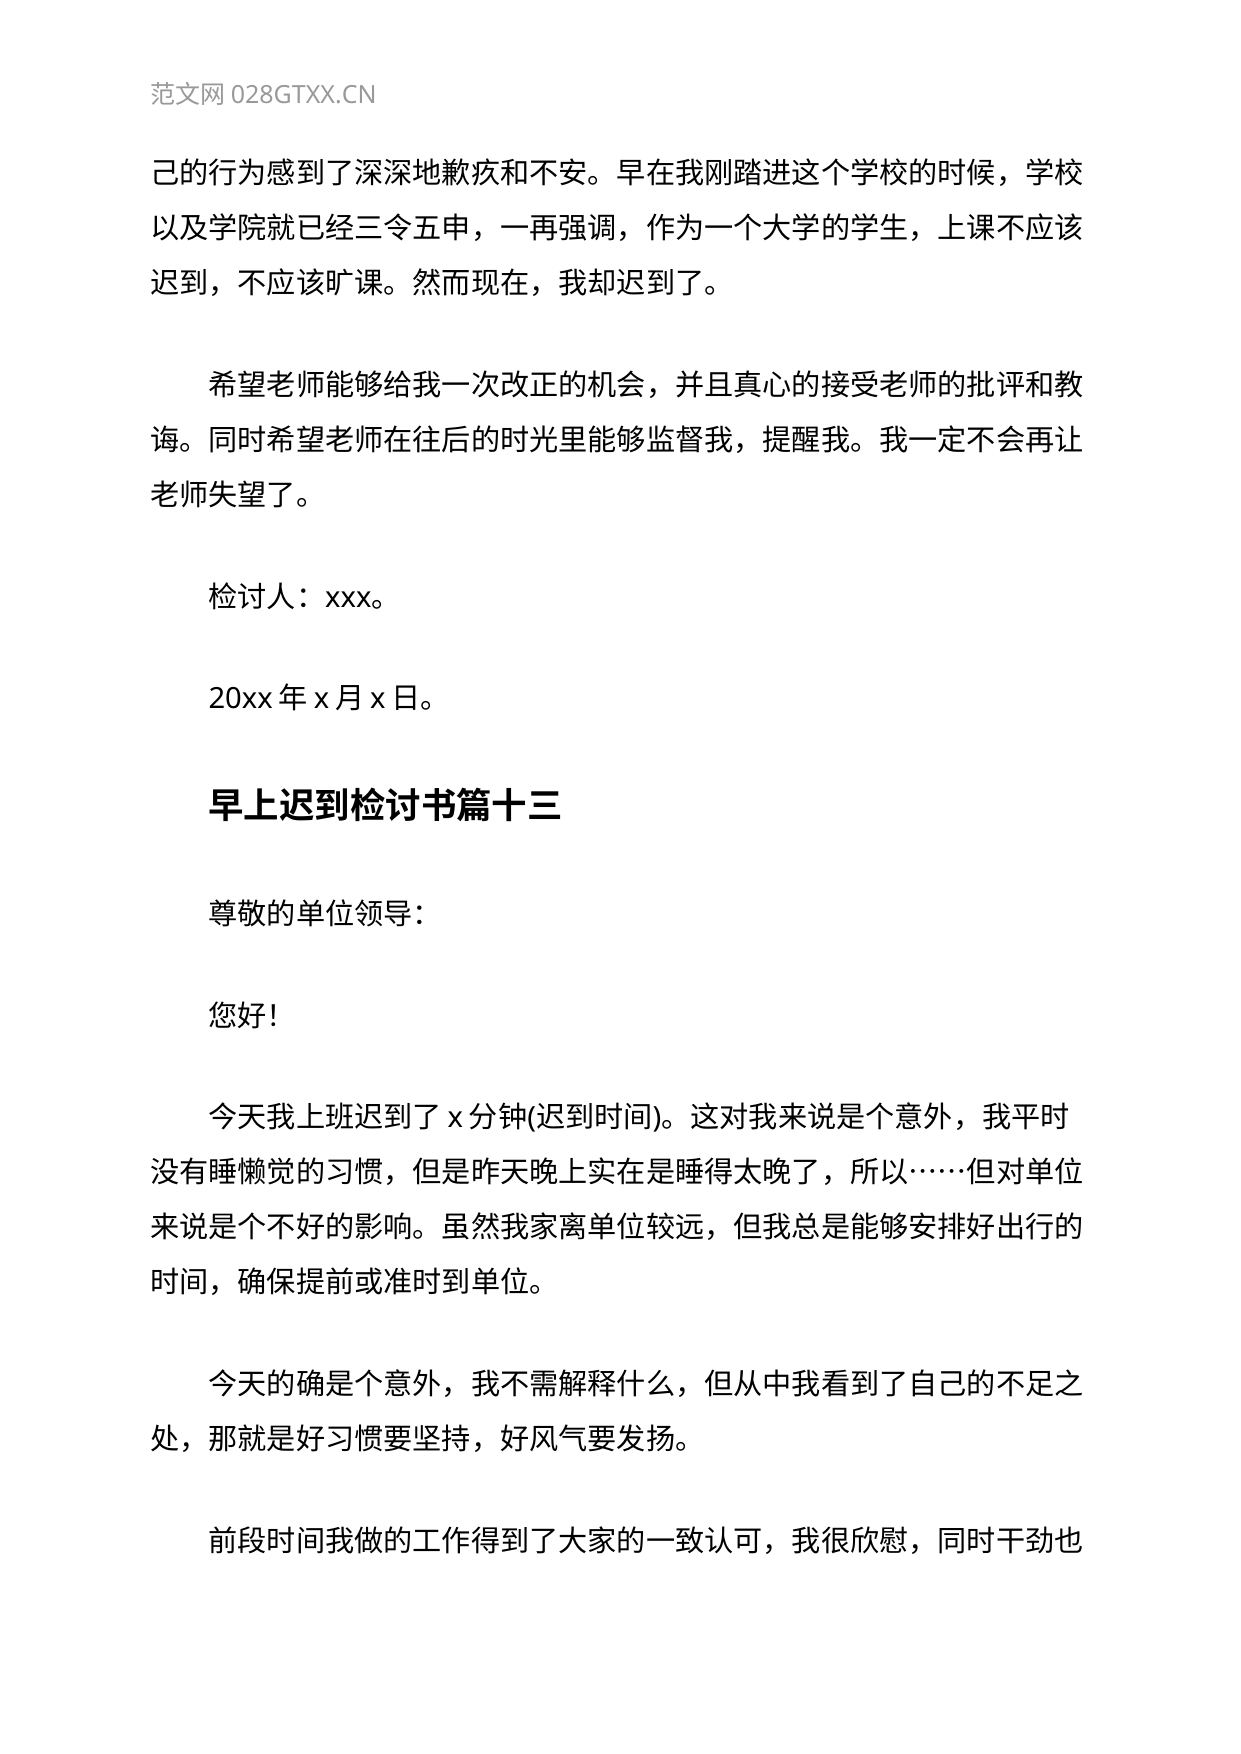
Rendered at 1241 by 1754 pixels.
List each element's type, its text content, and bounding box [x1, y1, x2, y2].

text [150, 150, 1090, 302]
text 今天我上班迟到了x分钟(迟到时间)。这对我来说是个意外，我平时没有睡懒觉的习惯，但是昨天晚上实在是睡得太晚了，所以……但对单位来说是个不好的影响。虽然我家离单位较远，但我总是能够安排好出行的时间，确保提前或准时到单位。 [150, 1094, 1090, 1301]
text 今天的确是个意外，我不需解释什么，但从中我看到了自己的不足之处，那就是好习惯要坚持，好风气要发扬。 [150, 1361, 1090, 1458]
text 20xx年x月x日。 [150, 675, 1090, 717]
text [150, 1517, 1090, 1559]
text 尊敬的单位领导： [150, 891, 1090, 933]
text 希望老师能够给我一次改正的机会，并且真心的接受老师的批评和教诲。同时希望老师在往后的时光里能够监督我，提醒我。我一定不会再让老师失望了。 [150, 362, 1090, 514]
text 您好！ [150, 992, 1090, 1034]
text 检讨人：xxx。 [150, 573, 1090, 616]
text 早上迟到检讨书篇十三 [150, 777, 1090, 828]
